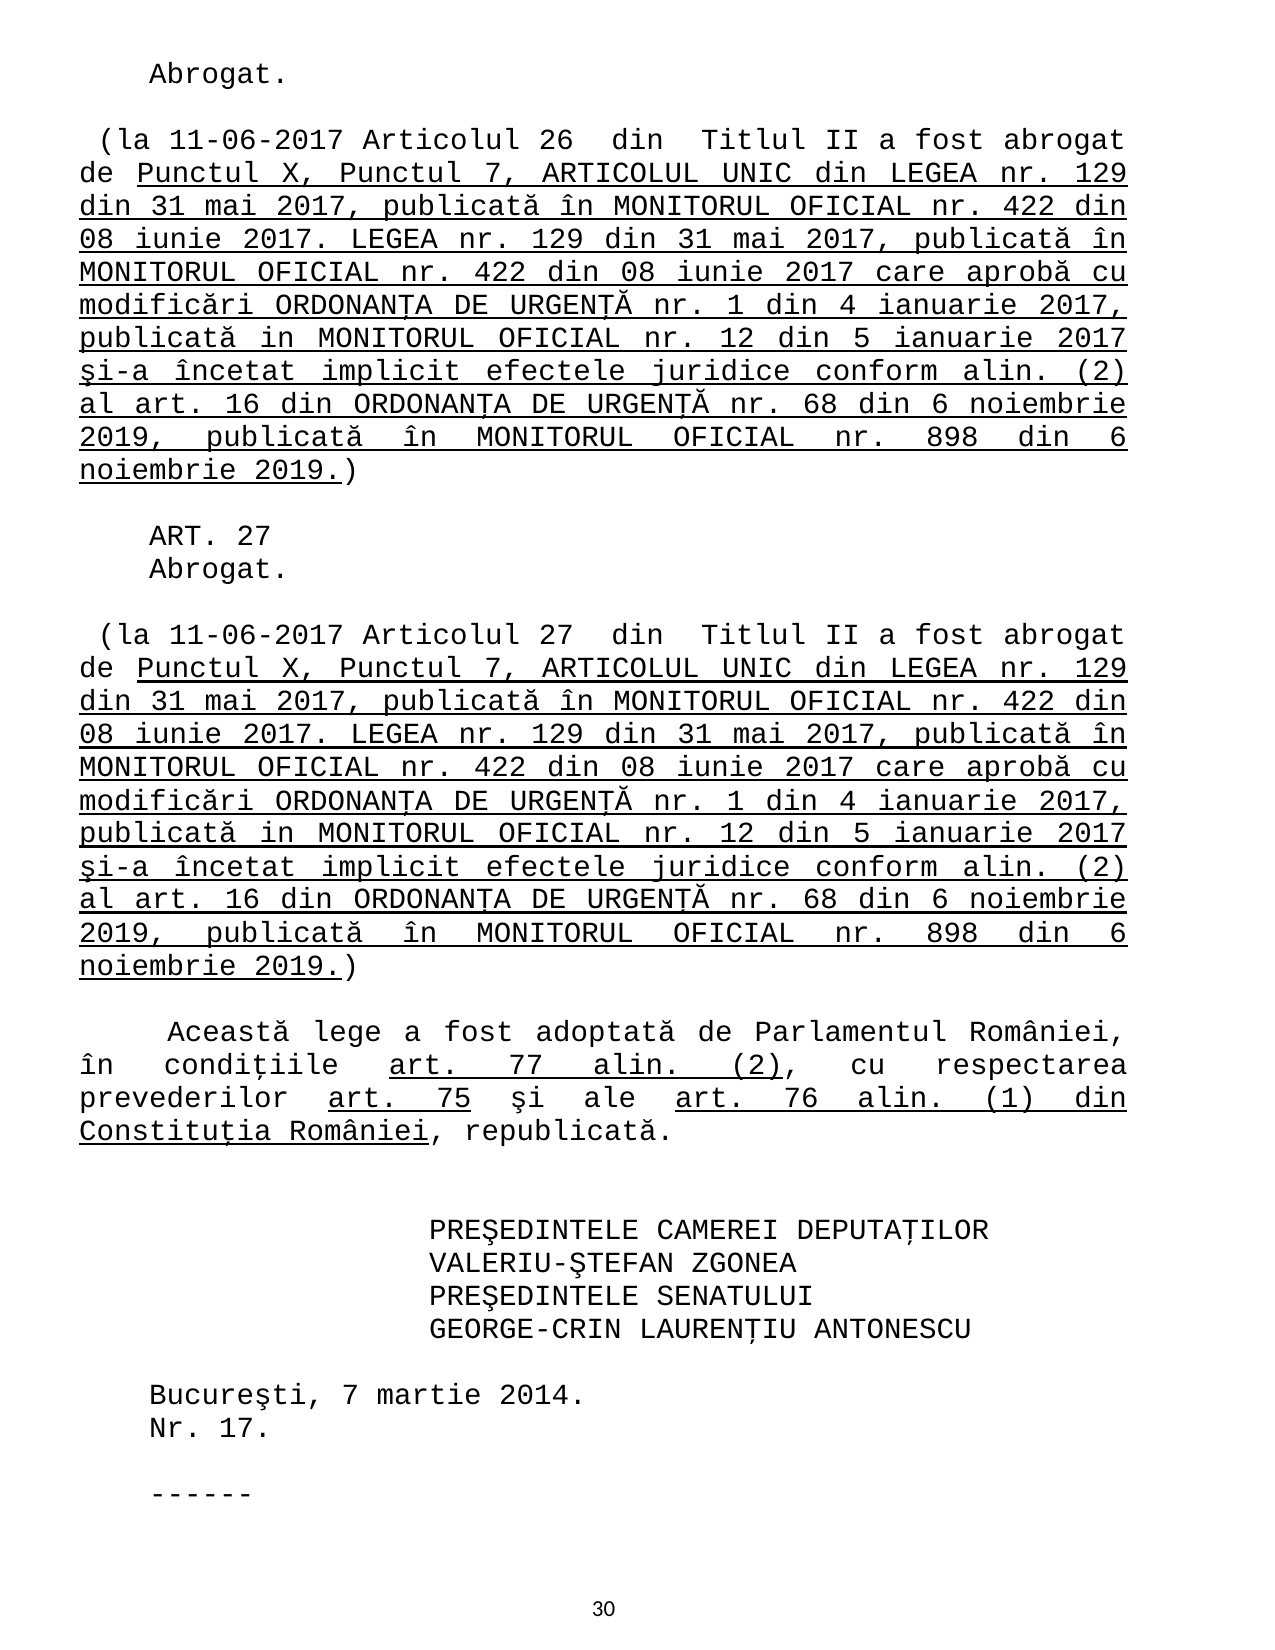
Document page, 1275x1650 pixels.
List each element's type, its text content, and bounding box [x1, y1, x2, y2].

text (la 11-06-2017 Articolul 27 din Titlul II a fost abrogat de <LLNK 12017 129 10 201 0533>Punctul X, Punctul 7, ARTICOLUL UNIC din LEGEA nr. 129 din 31 mai 2017, publicată în MONITORUL OFICIAL nr. 422 din 08 iunie 2017. LEGEA nr. 129 din 31 mai 2017, publicată în MONITORUL OFICIAL nr. 422 din 08 iunie 2017 care aprobă cu modificări ORDONANŢA DE URGENŢĂ nr. 1 din 4 ianuarie 2017, publicată in MONITORUL OFICIAL nr. 12 din 5 ianuarie 2017 şi-a încetat implicit efectele juridice conform alin. (2) al art. 16 din ORDONANŢA DE URGENŢĂ nr. 68 din 6 noiembrie 2019, publicată în MONITORUL OFICIAL nr. 898 din 6 noiembrie 2019.) [79, 947, 1127, 984]
text Bucureşti, 7 martie 2014. [79, 1380, 1127, 1413]
text Abrogat. [79, 554, 1127, 587]
text (la 11-06-2017 Articolul 27 din Titlul II a fost abrogat de <LLNK 12017 129 10 201 0533>Punctul X, Punctul 7, ARTICOLUL UNIC din LEGEA nr. 129 din 31 mai 2017, publicată în MONITORUL OFICIAL nr. 422 din 08 iunie 2017. LEGEA nr. 129 din 31 mai 2017, publicată în MONITORUL OFICIAL nr. 422 din 08 iunie 2017 care aprobă cu modificări ORDONANŢA DE URGENŢĂ nr. 1 din 4 ianuarie 2017, publicată in MONITORUL OFICIAL nr. 12 din 5 ianuarie 2017 şi-a încetat implicit efectele juridice conform alin. (2) al art. 16 din ORDONANŢA DE URGENŢĂ nr. 68 din 6 noiembrie 2019, publicată în MONITORUL OFICIAL nr. 898 din 6 noiembrie 2019.) [79, 621, 1127, 713]
text PREŞEDINTELE CAMEREI DEPUTAŢILOR [79, 1215, 1127, 1248]
text Nr. 17. [79, 1413, 1127, 1446]
text PREŞEDINTELE SENATULUI [79, 1281, 1127, 1314]
text Această lege a fost adoptată de Parlamentul României, în condiţiile <LLNK 11991 0221 201 0 17>art. 77 alin. (2), cu respectarea prevederilor <LLNK 11991 0221 201 0 7>art. 75 şi ale <LLNK 11991 0221 201 0 42>art. 76 alin. (1) din Constituţia României, republicată. [79, 1017, 1127, 1149]
text ART. 27 [79, 521, 1127, 554]
text Abrogat. [79, 59, 1127, 92]
text GEORGE-CRIN LAURENŢIU ANTONESCU [79, 1314, 1127, 1347]
text ------ [79, 1479, 1127, 1512]
text (la 11-06-2017 Articolul 26 din Titlul II a fost abrogat de <LLNK 12017 129 10 201 0533>Punctul X, Punctul 7, ARTICOLUL UNIC din LEGEA nr. 129 din 31 mai 2017, publicată în MONITORUL OFICIAL nr. 422 din 08 iunie 2017. LEGEA nr. 129 din 31 mai 2017, publicată în MONITORUL OFICIAL nr. 422 din 08 iunie 2017 care aprobă cu modificări ORDONANŢA DE URGENŢĂ nr. 1 din 4 ianuarie 2017, publicată in MONITORUL OFICIAL nr. 12 din 5 ianuarie 2017 şi-a încetat implicit efectele juridice conform alin. (2) al art. 16 din ORDONANŢA DE URGENŢĂ nr. 68 din 6 noiembrie 2019, publicată în MONITORUL OFICIAL nr. 898 din 6 noiembrie 2019.) [79, 451, 1127, 488]
text VALERIU-ŞTEFAN ZGONEA [79, 1248, 1127, 1281]
text (la 11-06-2017 Articolul 26 din Titlul II a fost abrogat de <LLNK 12017 129 10 201 0533>Punctul X, Punctul 7, ARTICOLUL UNIC din LEGEA nr. 129 din 31 mai 2017, publicată în MONITORUL OFICIAL nr. 422 din 08 iunie 2017. LEGEA nr. 129 din 31 mai 2017, publicată în MONITORUL OFICIAL nr. 422 din 08 iunie 2017 care aprobă cu modificări ORDONANŢA DE URGENŢĂ nr. 1 din 4 ianuarie 2017, publicată in MONITORUL OFICIAL nr. 12 din 5 ianuarie 2017 şi-a încetat implicit efectele juridice conform alin. (2) al art. 16 din ORDONANŢA DE URGENŢĂ nr. 68 din 6 noiembrie 2019, publicată în MONITORUL OFICIAL nr. 898 din 6 noiembrie 2019.) [79, 125, 1127, 218]
